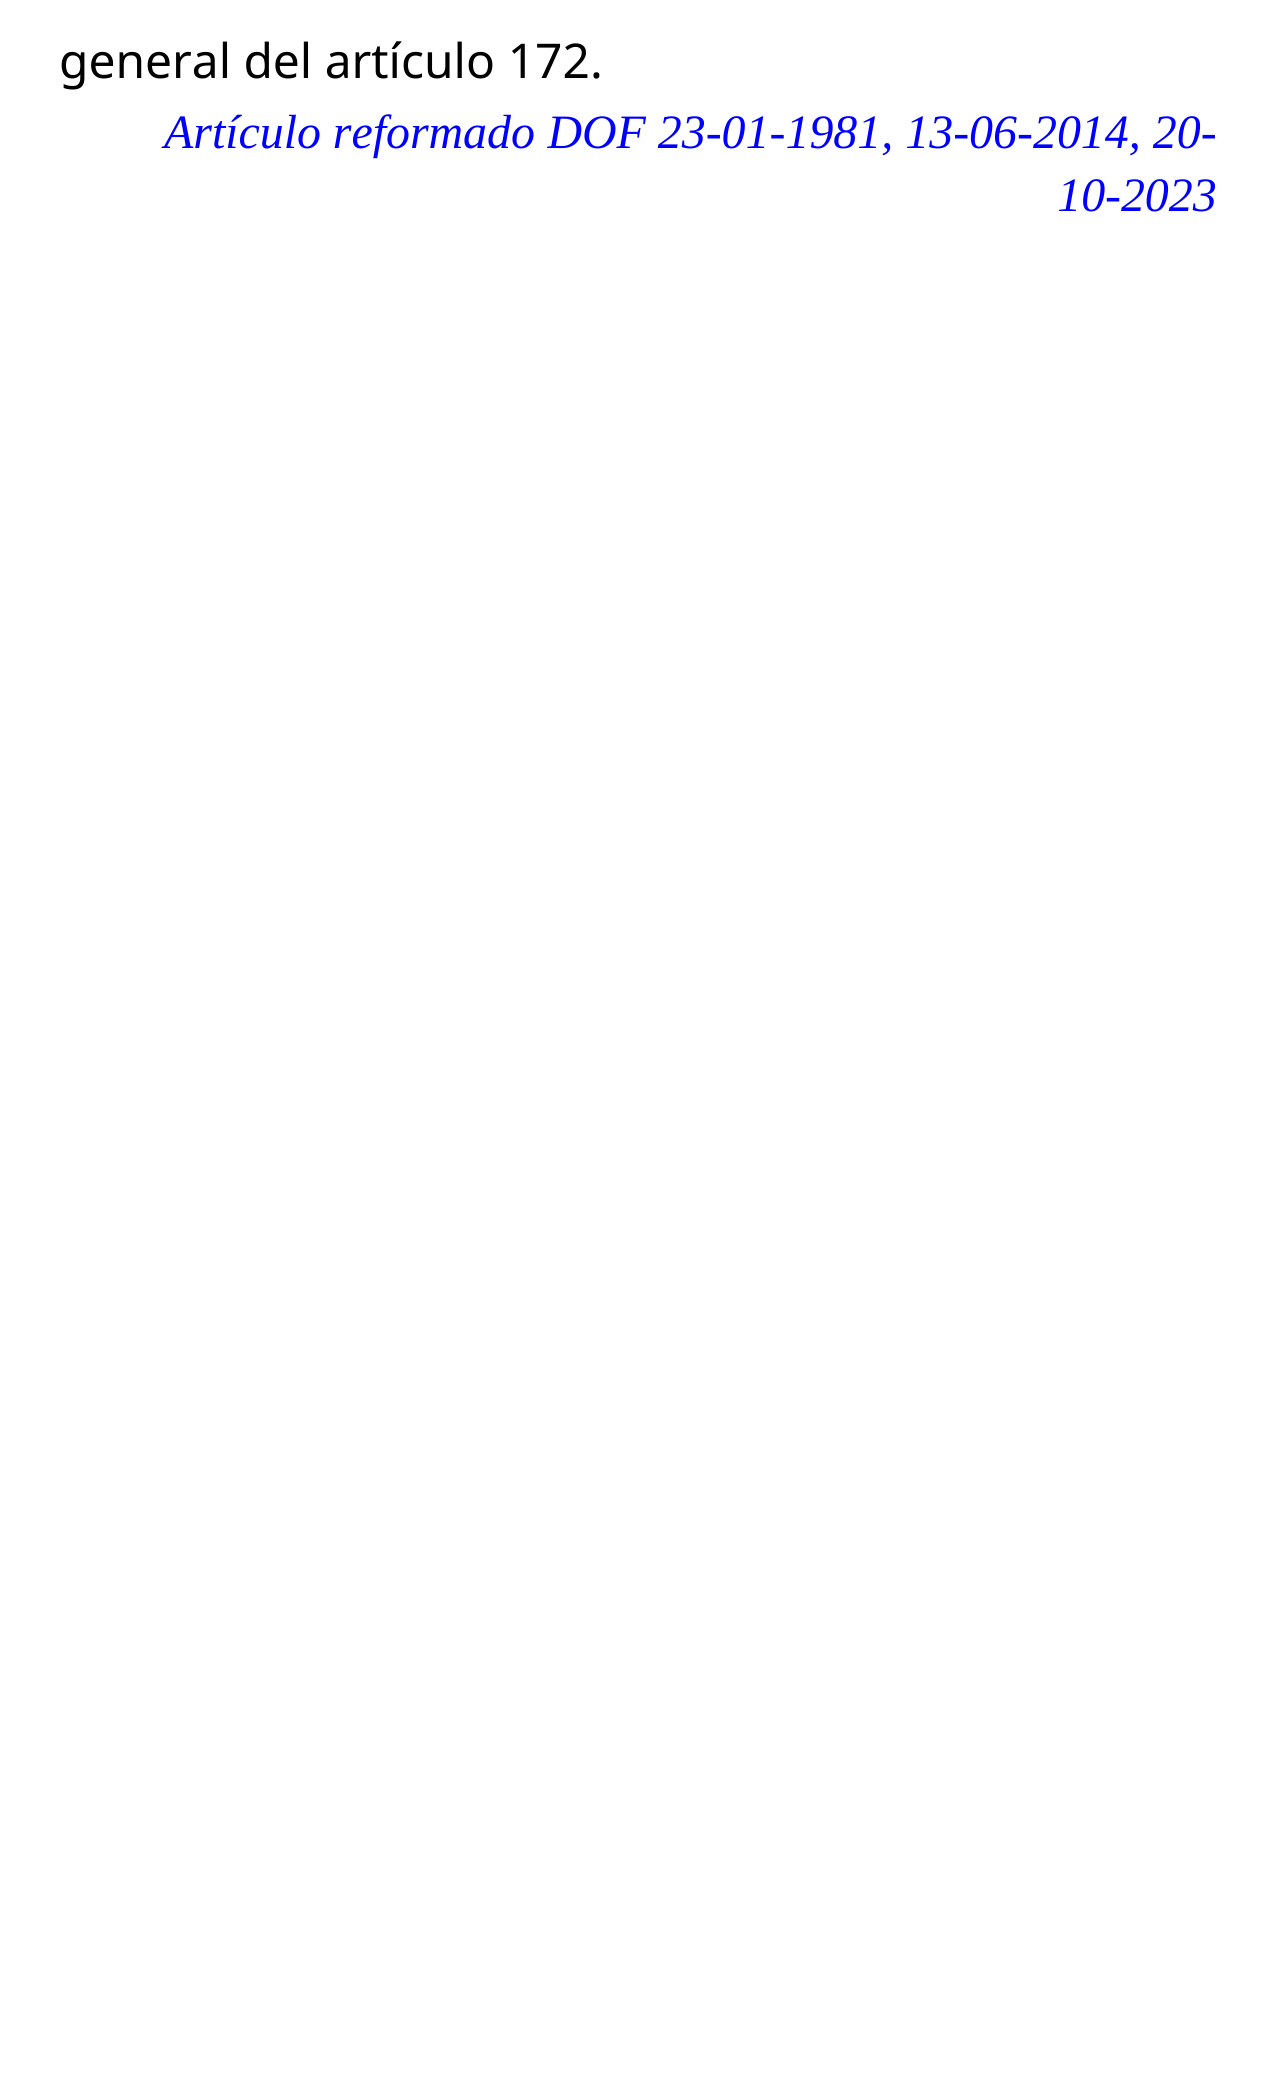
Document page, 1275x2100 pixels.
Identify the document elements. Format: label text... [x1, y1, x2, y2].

text Artículo reformado DOF 23-01-1981, 13-06-2014, 20- [39, 104, 1216, 159]
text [59, 27, 1217, 92]
text 10-2023 [39, 166, 1217, 222]
